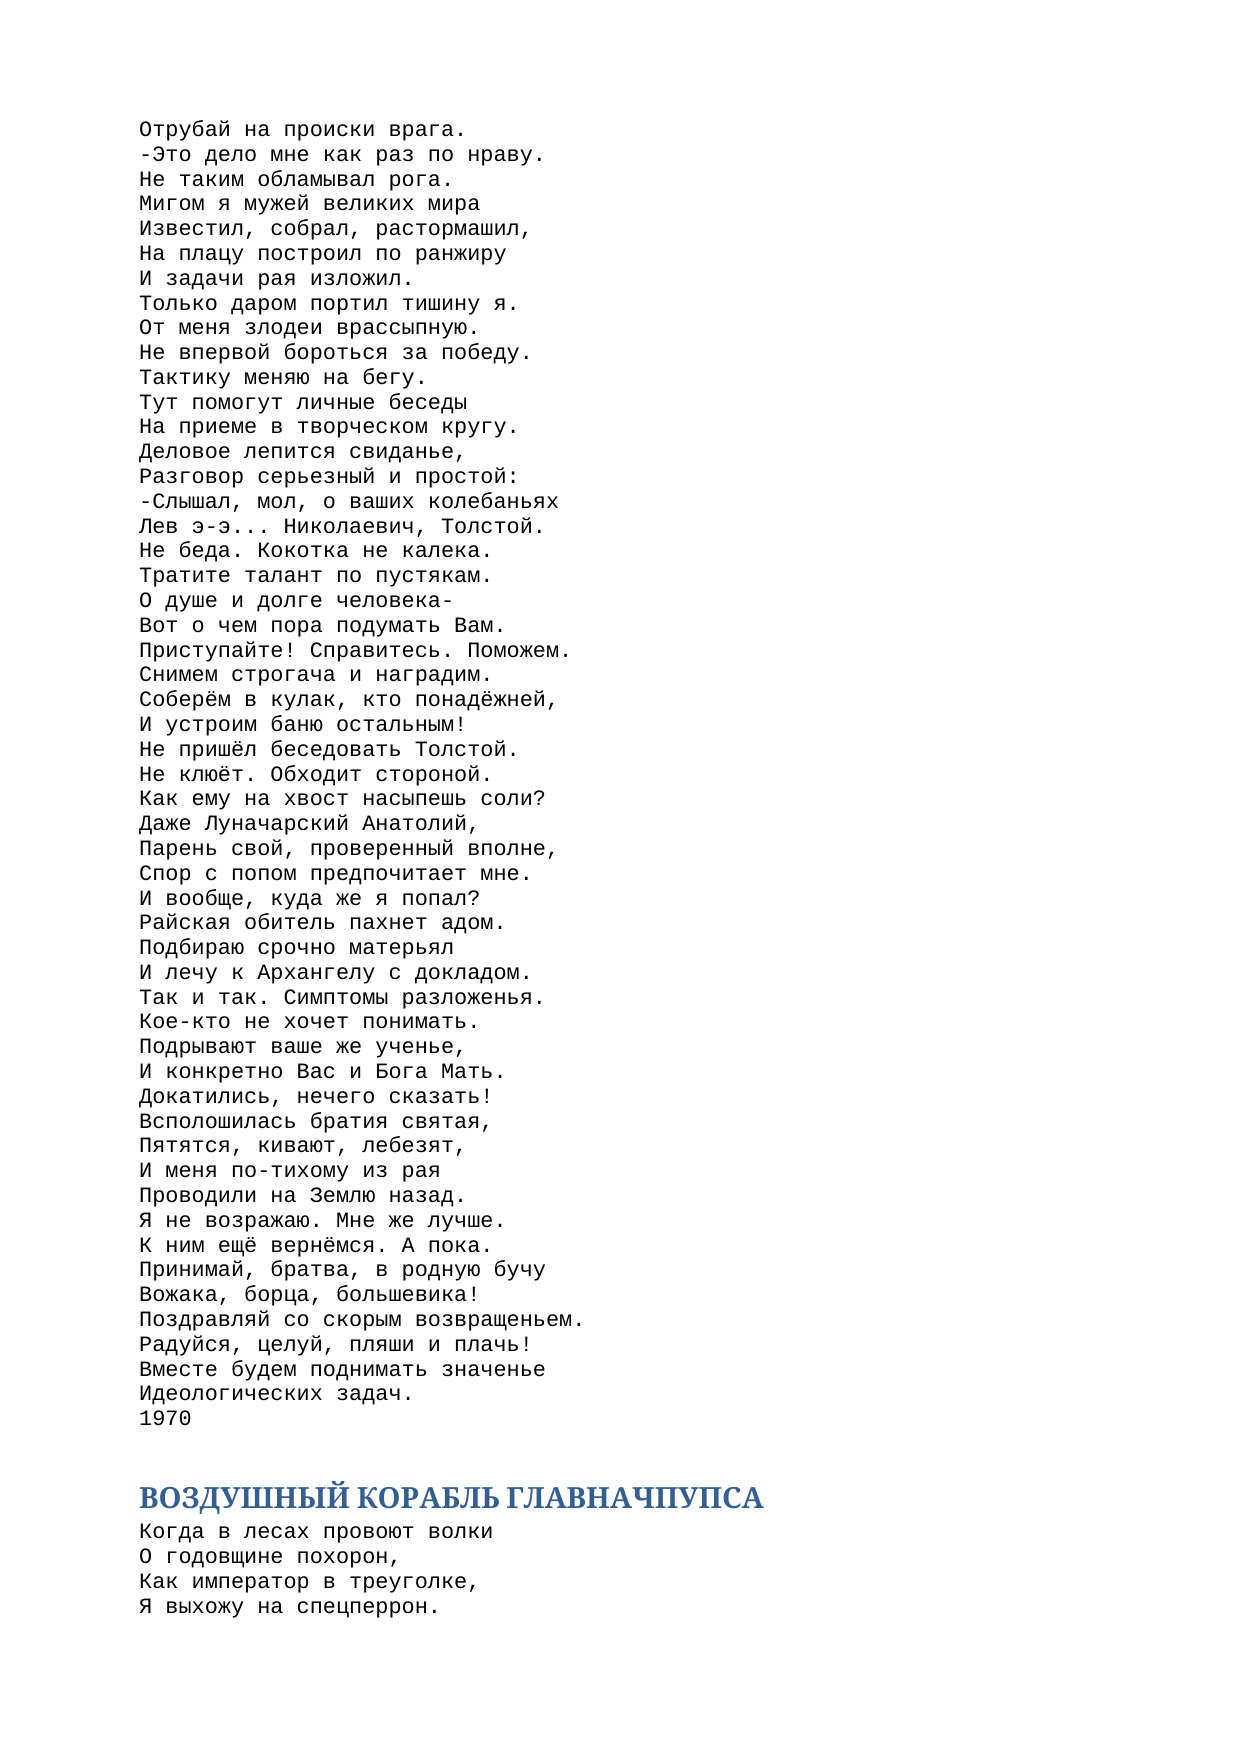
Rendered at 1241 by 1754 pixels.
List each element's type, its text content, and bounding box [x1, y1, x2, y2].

text И задачи рая изложил. [139, 267, 1101, 292]
text Тратите талант по пустякам. [139, 564, 1101, 589]
text Известил, собрал, растормашил, [139, 217, 1101, 242]
text Так и так. Симптомы разложенья. [139, 986, 1101, 1011]
text Мигом я мужей великих мира [139, 192, 1101, 217]
text Докатились, нечего сказать! [139, 1085, 1101, 1110]
text Я выхожу на спецперрон. [139, 1595, 1101, 1620]
text Я не возражаю. Мне же лучше. [139, 1209, 1101, 1234]
text 1970 [139, 1407, 1101, 1432]
text Как император в треуголке, [139, 1570, 1101, 1595]
text Вот о чем пора подумать Вам. [139, 614, 1101, 639]
text Пятятся, кивают, лебезят, [139, 1134, 1101, 1159]
text О годовщине похорон, [139, 1545, 1101, 1570]
text Не беда. Кокотка не калека. [139, 539, 1101, 564]
text О душе и долге человека- [139, 589, 1101, 614]
text Парень свой, проверенный вполне, [139, 837, 1101, 862]
text Как ему на хвост насыпешь соли? [139, 787, 1101, 812]
text Всполошилась братия святая, [139, 1110, 1101, 1134]
text И устроим баню остальным! [139, 713, 1101, 738]
text Не впервой бороться за победу. [139, 341, 1101, 366]
text Соберём в кулак, кто понадёжней, [139, 688, 1101, 713]
text -Это дело мне как раз по нраву. [139, 143, 1101, 168]
text Подбираю срочно матерьял [139, 936, 1101, 961]
text Не клюёт. Обходит стороной. [139, 763, 1101, 787]
text Не таким обламывал рога. [139, 168, 1101, 192]
text И конкретно Вас и Бога Мать. [139, 1060, 1101, 1085]
text На плацу построил по ранжиру [139, 242, 1101, 267]
text И вообще, куда же я попал? [139, 887, 1101, 911]
text От меня злодеи врассыпную. [139, 316, 1101, 341]
text Идеологических задач. [139, 1382, 1101, 1407]
text И лечу к Архангелу с докладом. [139, 961, 1101, 986]
text Только даром портил тишину я. [139, 292, 1101, 316]
text Райская обитель пахнет адом. [139, 911, 1101, 936]
text Вожака, борца, большевика! [139, 1283, 1101, 1308]
text -Слышал, мол, о ваших колебаньях [139, 490, 1101, 515]
subtitle ВОЗДУШНЫЙ КОРАБЛЬ ГЛАВНАЧПУПСА [139, 1482, 1101, 1516]
text Тут помогут личные беседы [139, 391, 1101, 416]
text Подрывают ваше же ученье, [139, 1035, 1101, 1060]
text Принимай, братва, в родную бучу [139, 1258, 1101, 1283]
text Проводили на Землю назад. [139, 1184, 1101, 1209]
text Разговор серьезный и простой: [139, 465, 1101, 490]
text Отрубай на происки врага. [139, 118, 1101, 143]
text Вместе будем поднимать значенье [139, 1358, 1101, 1382]
text Кое-кто не хочет понимать. [139, 1011, 1101, 1035]
text Тактику меняю на бегу. [139, 366, 1101, 391]
text Приступайте! Справитесь. Поможем. [139, 639, 1101, 663]
text Когда в лесах провоют волки [139, 1521, 1101, 1545]
text Снимем строгача и наградим. [139, 663, 1101, 688]
text Не пришёл беседовать Толстой. [139, 738, 1101, 763]
text Лев э-э... Николаевич, Толстой. [139, 515, 1101, 539]
text Радуйся, целуй, пляши и плачь! [139, 1333, 1101, 1358]
text На приеме в творческом кругу. [139, 416, 1101, 440]
text Даже Луначарский Анатолий, [139, 812, 1101, 837]
text Деловое лепится свиданье, [139, 440, 1101, 465]
text Спор с попом предпочитает мне. [139, 862, 1101, 887]
text И меня по-тихому из рая [139, 1159, 1101, 1184]
text Поздравляй со скорым возвращеньем. [139, 1308, 1101, 1333]
text К ним ещё вернёмся. А пока. [139, 1234, 1101, 1258]
